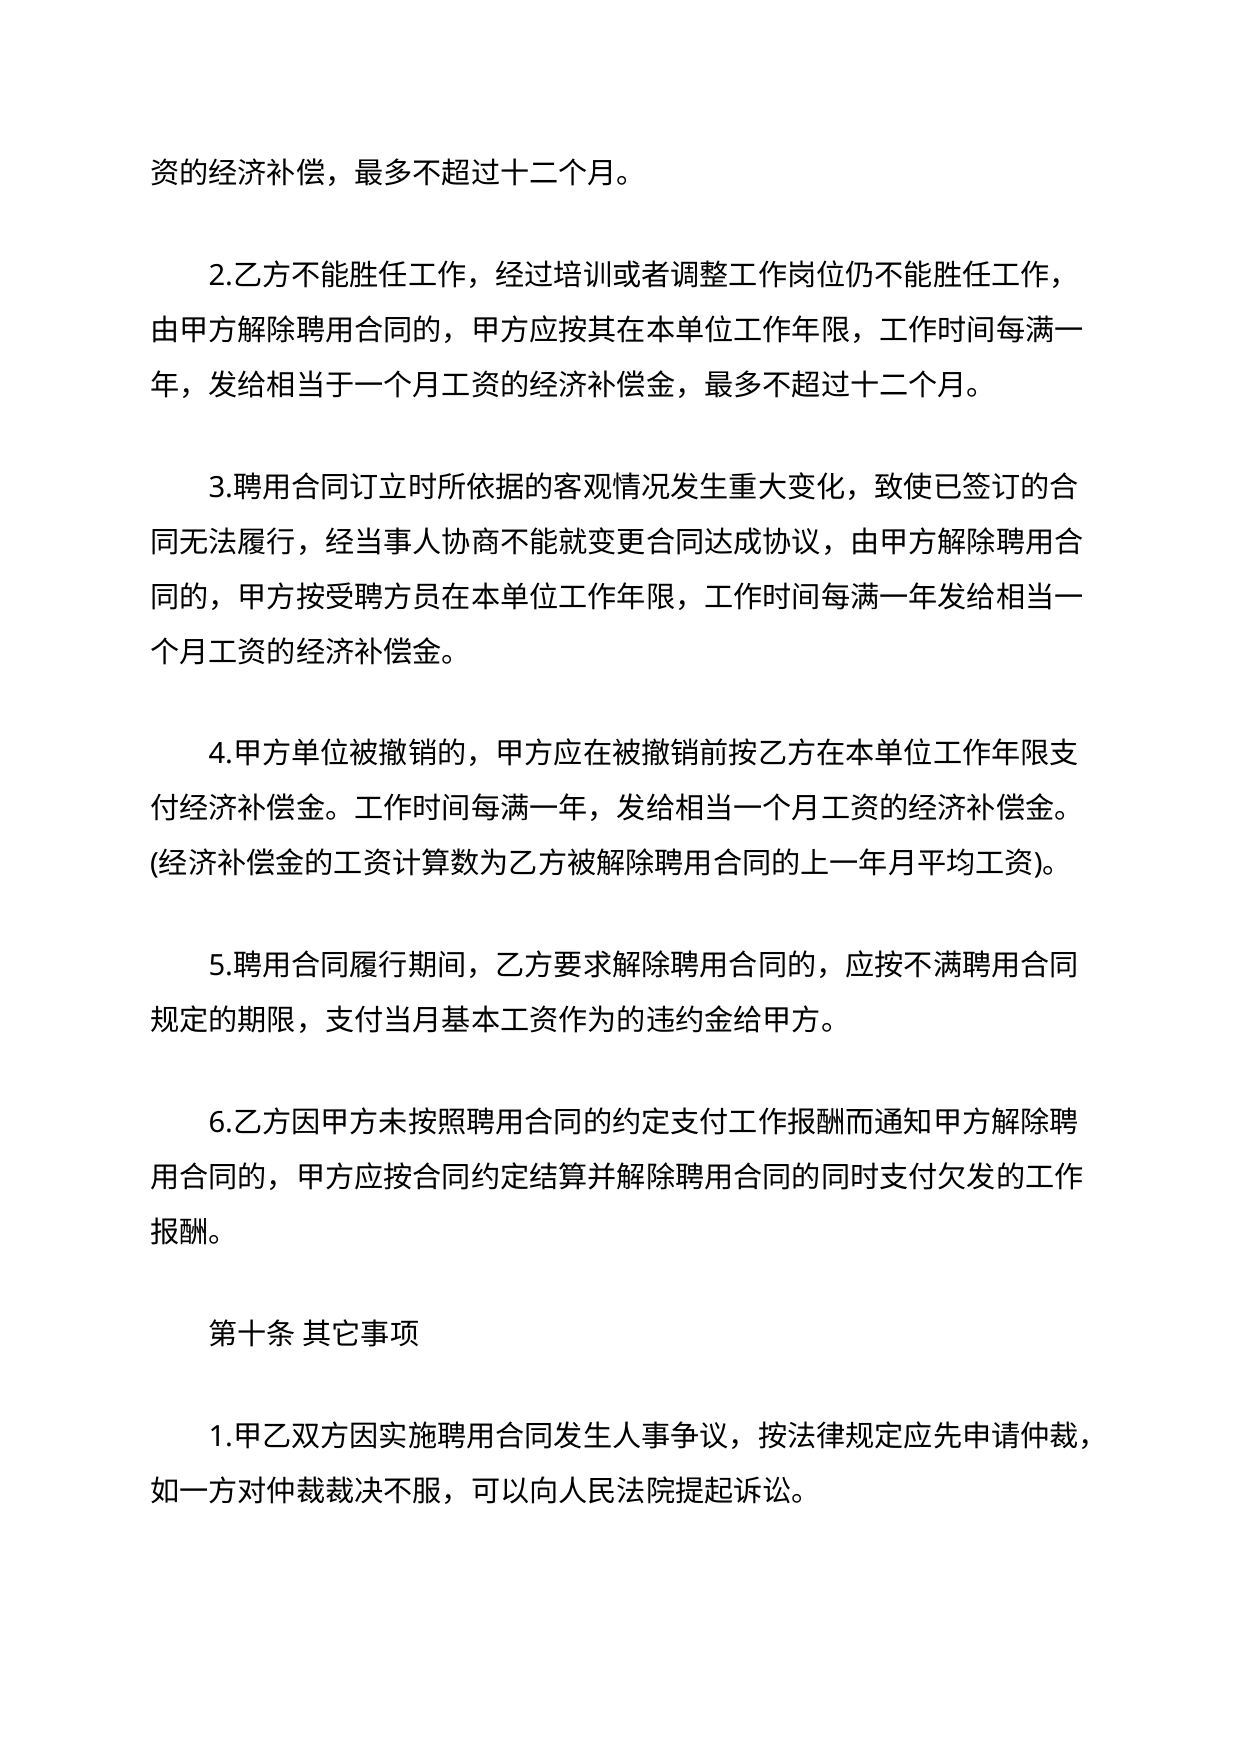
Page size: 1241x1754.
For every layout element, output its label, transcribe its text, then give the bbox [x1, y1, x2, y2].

text 3.聘用合同订立时所依据的客观情况发生重大变化，致使已签订的合同无法履行，经当事人协商不能就变更合同达成协议，由甲方解除聘用合同的，甲方按受聘方员在本单位工作年限，工作时间每满一年发给相当一个月工资的经济补偿金。 [150, 463, 1090, 671]
text 6.乙方因甲方未按照聘用合同的约定支付工作报酬而通知甲方解除聘用合同的，甲方应按合同约定结算并解除聘用合同的同时支付欠发的工作报酬。 [150, 1099, 1090, 1251]
text 1.甲乙双方因实施聘用合同发生人事争议，按法律规定应先申请仲裁，如一方对仲裁裁决不服，可以向人民法院提起诉讼。 [150, 1412, 1090, 1509]
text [150, 150, 1090, 192]
text 4.甲方单位被撤销的，甲方应在被撤销前按乙方在本单位工作年限支付经济补偿金。工作时间每满一年，发给相当一个月工资的经济补偿金。(经济补偿金的工资计算数为乙方被解除聘用合同的上一年月平均工资)。 [150, 730, 1090, 882]
text 5.聘用合同履行期间，乙方要求解除聘用合同的，应按不满聘用合同规定的期限，支付当月基本工资作为的违约金给甲方。 [150, 942, 1090, 1039]
text 2.乙方不能胜任工作，经过培训或者调整工作岗位仍不能胜任工作，由甲方解除聘用合同的，甲方应按其在本单位工作年限，工作时间每满一年，发给相当于一个月工资的经济补偿金，最多不超过十二个月。 [150, 252, 1090, 404]
text 第十条 其它事项 [150, 1310, 1090, 1353]
